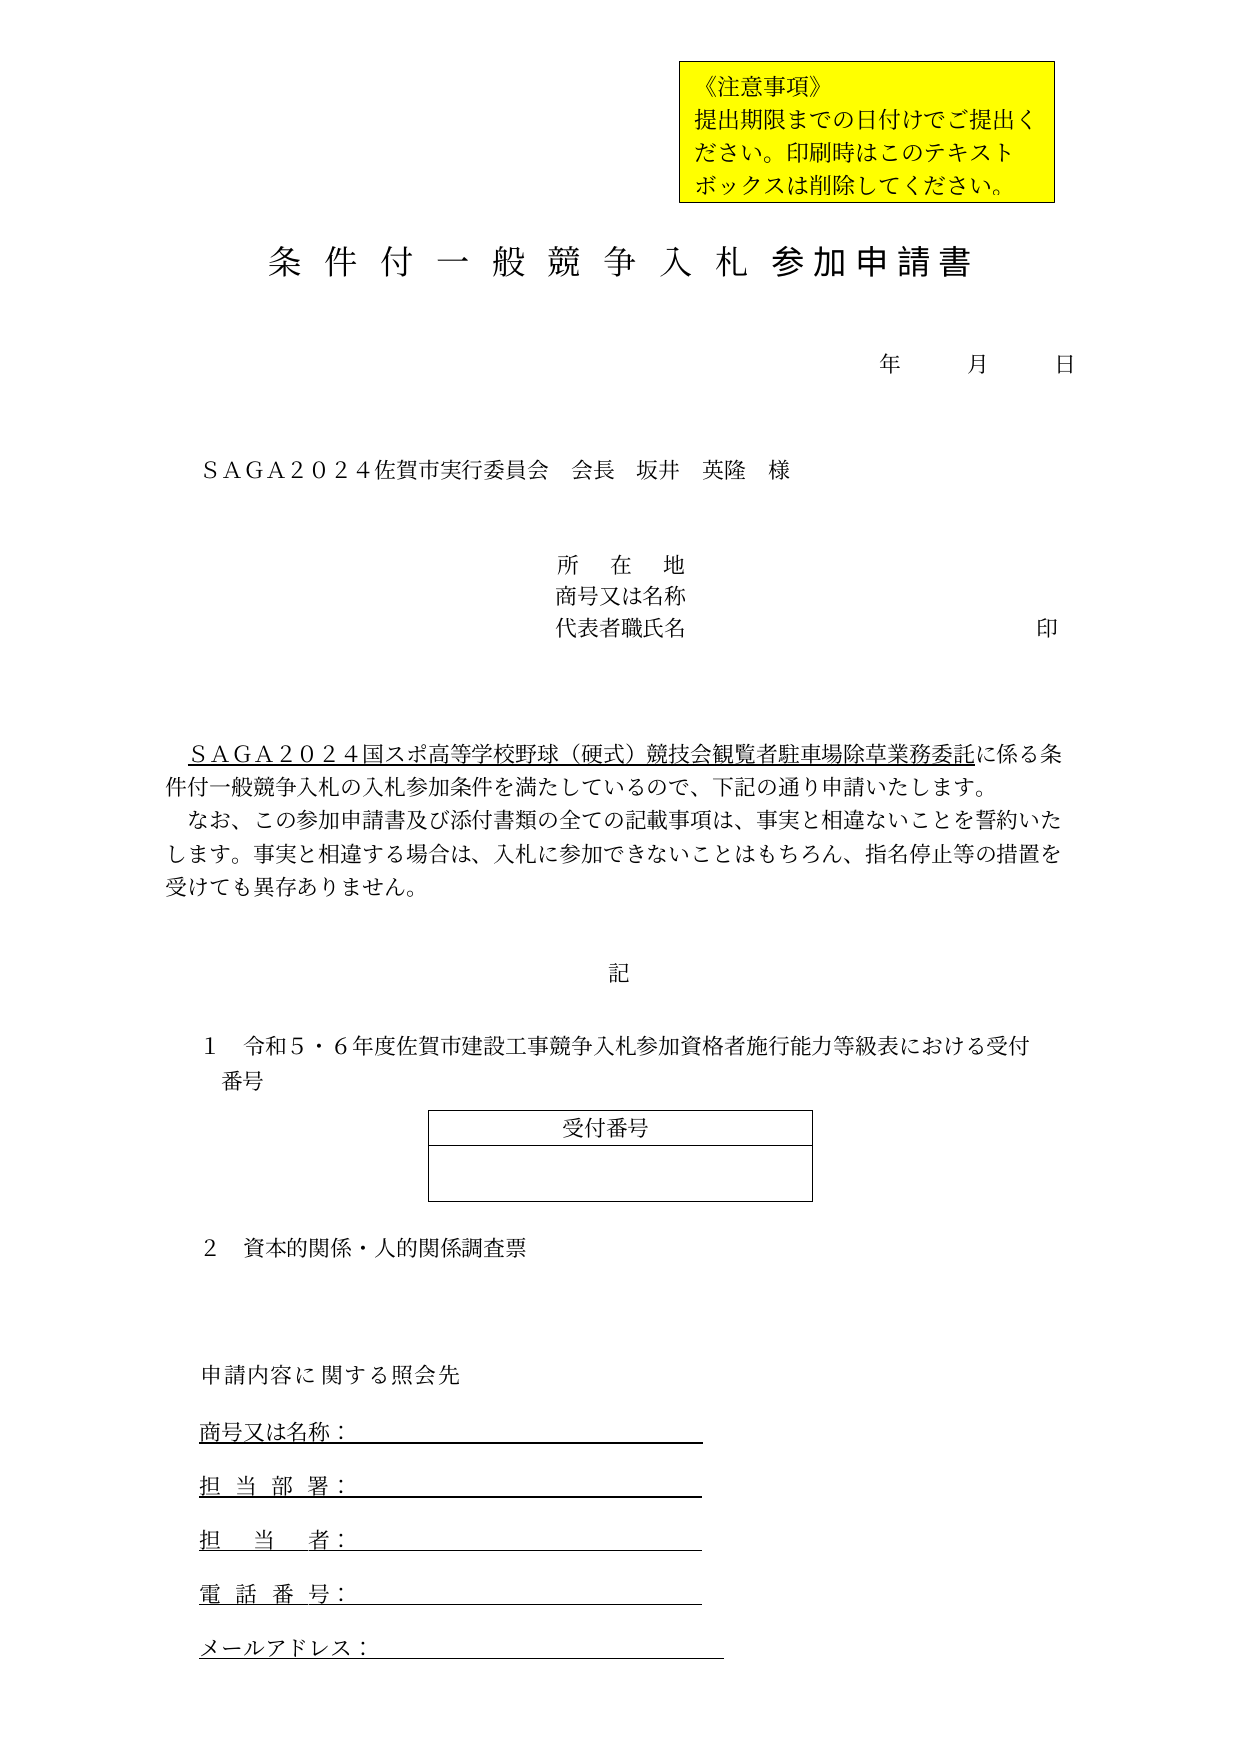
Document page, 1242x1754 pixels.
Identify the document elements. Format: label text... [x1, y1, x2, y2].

text メールアドレス： [199, 1631, 866, 1662]
text ２ 資本的関係・人的関係調査票 [177, 1231, 1046, 1263]
text 商号又は名称 [165, 579, 1076, 611]
text なお、この参加申請書及び添付書類の全ての記載事項は、事実と相違ないことを誓約いたします。事実と相違する場合は、入札に参加できないことはもちろん、指名停止等の措置を受けても異存ありません。 [165, 802, 1076, 902]
text １ 令和５・６年度佐賀市建設工事競争入札参加資格者施行能力等級表における受付 [177, 1029, 1046, 1061]
text ＳＡＧＡ２０２４国スポ高等学校野球（硬式）競技会観覧者駐車場除草業務委託に係る条件付一般競争入札の入札参加条件を満たしているので、下記の通り申請いたします。 [165, 736, 1076, 802]
text 申請内容に 関する照会先 [201, 1358, 1076, 1390]
text ＳＡＧＡ２０２４佐賀市実行委員会 会長 坂井 英隆 様 [177, 453, 1046, 485]
text 条 件 付 一 般 競 争 入 札 参 加 申 請 書 [165, 236, 1075, 284]
text 記 [165, 956, 1072, 988]
text 担当者： [199, 1523, 866, 1554]
text 年 月 日 [165, 347, 1076, 379]
text 代表者職氏名 印 [165, 611, 1076, 642]
text 電話番号： [199, 1577, 866, 1608]
table_header 受付番号 [429, 1111, 812, 1145]
table_cell [429, 1146, 812, 1201]
text 担当部署： [199, 1469, 866, 1500]
text 所 在 地 [165, 548, 1076, 579]
text 商号又は名称： [199, 1415, 866, 1446]
text 番号 [177, 1064, 1046, 1096]
